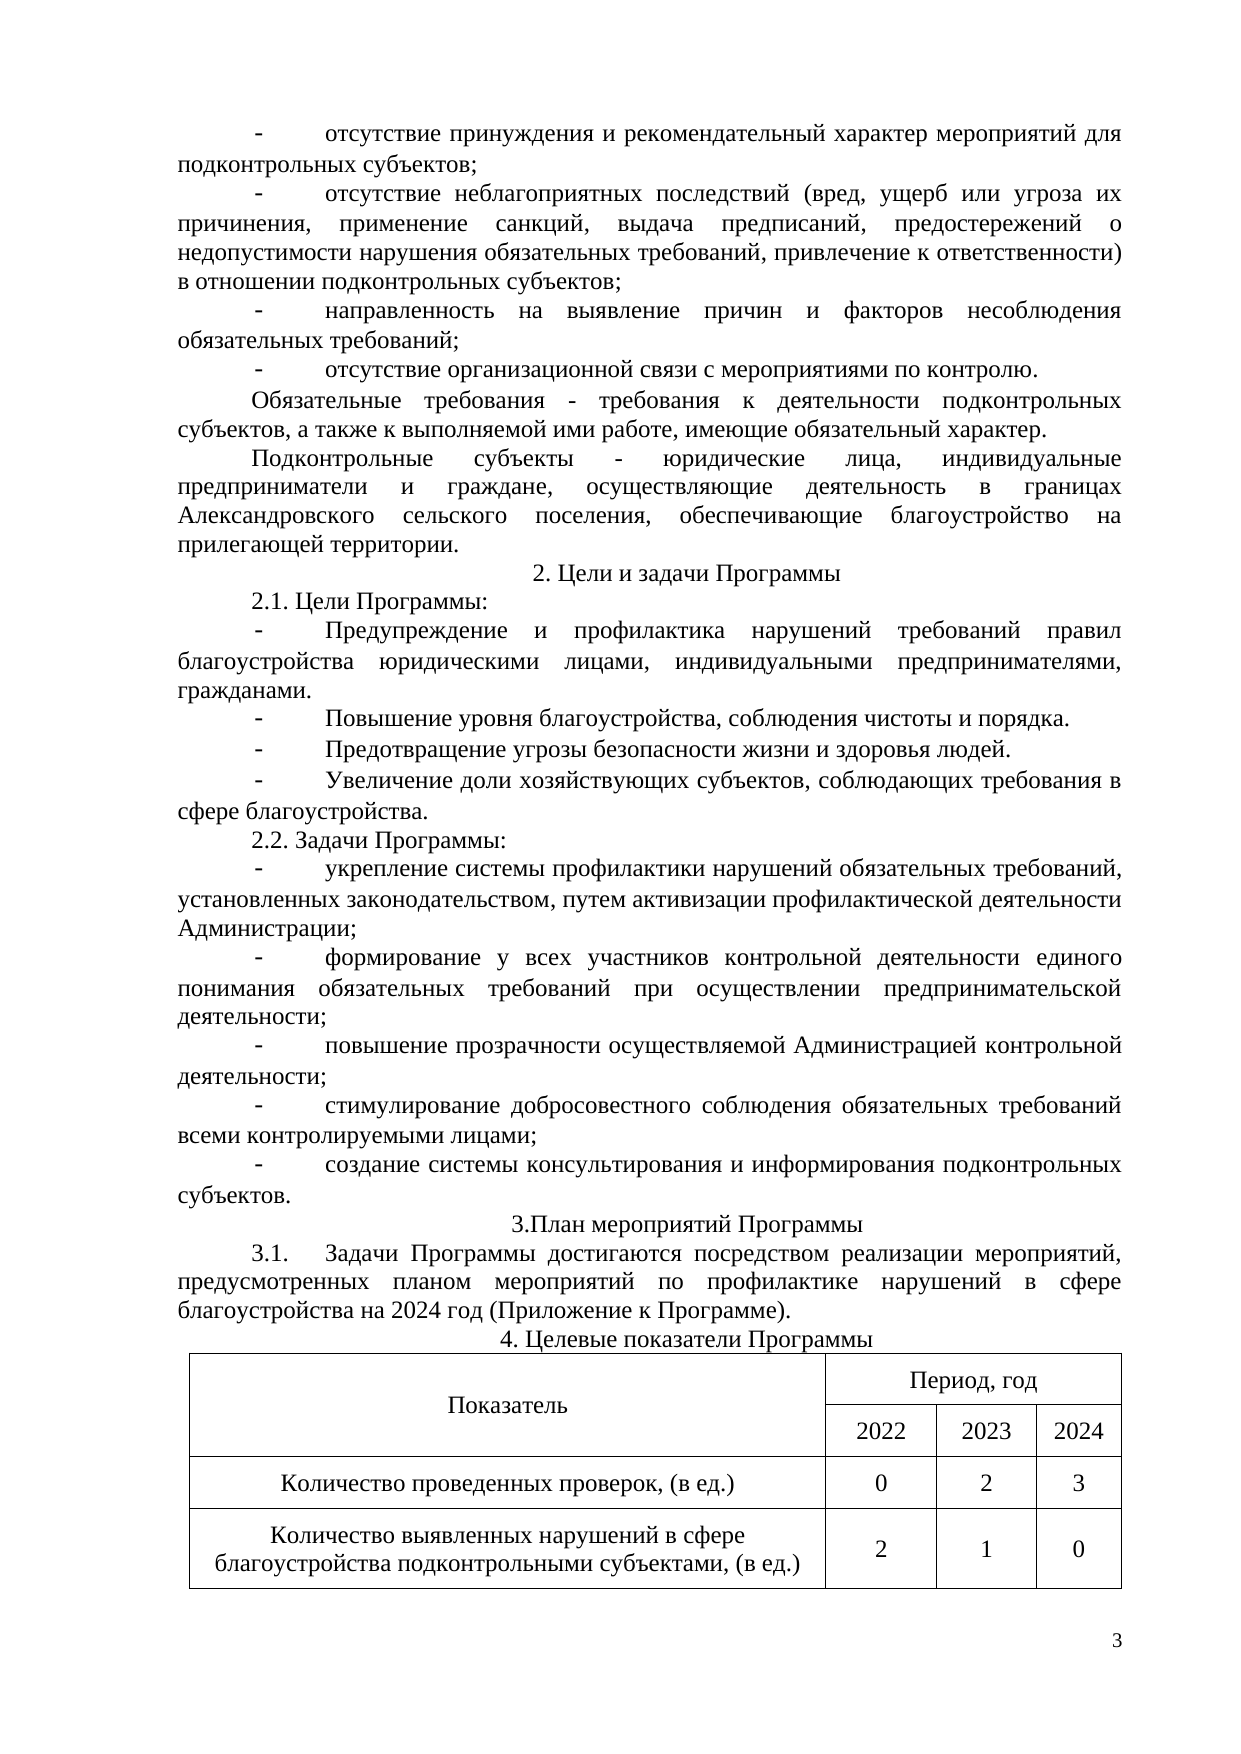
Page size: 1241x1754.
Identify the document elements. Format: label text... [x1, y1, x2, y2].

text 2.1. Цели Программы: [177, 586, 1122, 615]
text Подконтрольные субъекты - юридические лица, индивидуальные предприниматели и граждане, осуществляющие деятельность в границах Александровского сельского поселения, обеспечивающие благоустройство на прилегающей территории. [177, 443, 1122, 558]
table_cell Количество проведенных проверок, (в ед.) [190, 1457, 825, 1508]
table_cell 1 [937, 1509, 1036, 1588]
table_cell 0 [826, 1457, 936, 1508]
table_cell 2022 [826, 1405, 936, 1456]
text 2.2. Задачи Программы: [177, 825, 1122, 853]
list укрепление системы профилактики нарушений обязательных требований, установленных законодательством, путем активизации профилактической деятельности Администрации; [177, 853, 1122, 942]
list отсутствие принуждения и рекомендательный характер мероприятий для подконтрольных субъектов; [177, 118, 1122, 178]
table_cell 0 [1037, 1509, 1121, 1588]
list формирование у всех участников контрольной деятельности единого понимания обязательных требований при осуществлении предпринимательской деятельности; [177, 942, 1122, 1030]
list Увеличение доли хозяйствующих субъектов, соблюдающих требования в сфере благоустройства. [177, 765, 1122, 825]
list 4. Целевые показатели Программы [251, 1324, 1122, 1353]
table_cell 2023 [937, 1405, 1036, 1456]
table_cell Количество выявленных нарушений в сфере благоустройства подконтрольными субъектами, (в ед.) [190, 1509, 825, 1588]
text Обязательные требования - требования к деятельности подконтрольных субъектов, а также к выполняемой ими работе, имеющие обязательный характер. [177, 385, 1122, 443]
table_cell 3 [1037, 1457, 1121, 1508]
list стимулирование добросовестного соблюдения обязательных требований всеми контролируемыми лицами; [177, 1090, 1122, 1149]
text 2. Цели и задачи Программы [177, 558, 1122, 586]
list создание системы консультирования и информирования подконтрольных субъектов. [177, 1149, 1122, 1209]
list Предупреждение и профилактика нарушений требований правил благоустройства юридическими лицами, индивидуальными предпринимателями, гражданами. [177, 615, 1122, 703]
list Задачи Программы достигаются посредством реализации мероприятий, предусмотренных планом мероприятий по профилактике нарушений в сфере благоустройства на 2024 год (Приложение к Программе). [177, 1238, 1122, 1324]
list повышение прозрачности осуществляемой Администрацией контрольной деятельности; [177, 1030, 1122, 1090]
list Предотвращение угрозы безопасности жизни и здоровья людей. [177, 734, 1122, 765]
table_cell 2024 [1037, 1405, 1121, 1456]
table_header Показатель [190, 1354, 825, 1456]
list Повышение уровня благоустройства, соблюдения чистоты и порядка. [177, 703, 1122, 734]
list направленность на выявление причин и факторов несоблюдения обязательных требований; [177, 295, 1122, 354]
table_header Период, год [826, 1354, 1121, 1404]
table_cell 2 [937, 1457, 1036, 1508]
list 3.План мероприятий Программы [252, 1209, 1122, 1238]
list отсутствие неблагоприятных последствий (вред, ущерб или угроза их причинения, применение санкций, выдача предписаний, предостережений о недопустимости нарушения обязательных требований, привлечение к ответственности) в отношении подконтрольных субъектов; [177, 178, 1122, 295]
table_cell 2 [826, 1509, 936, 1588]
list отсутствие организационной связи с мероприятиями по контролю. [177, 354, 1122, 385]
